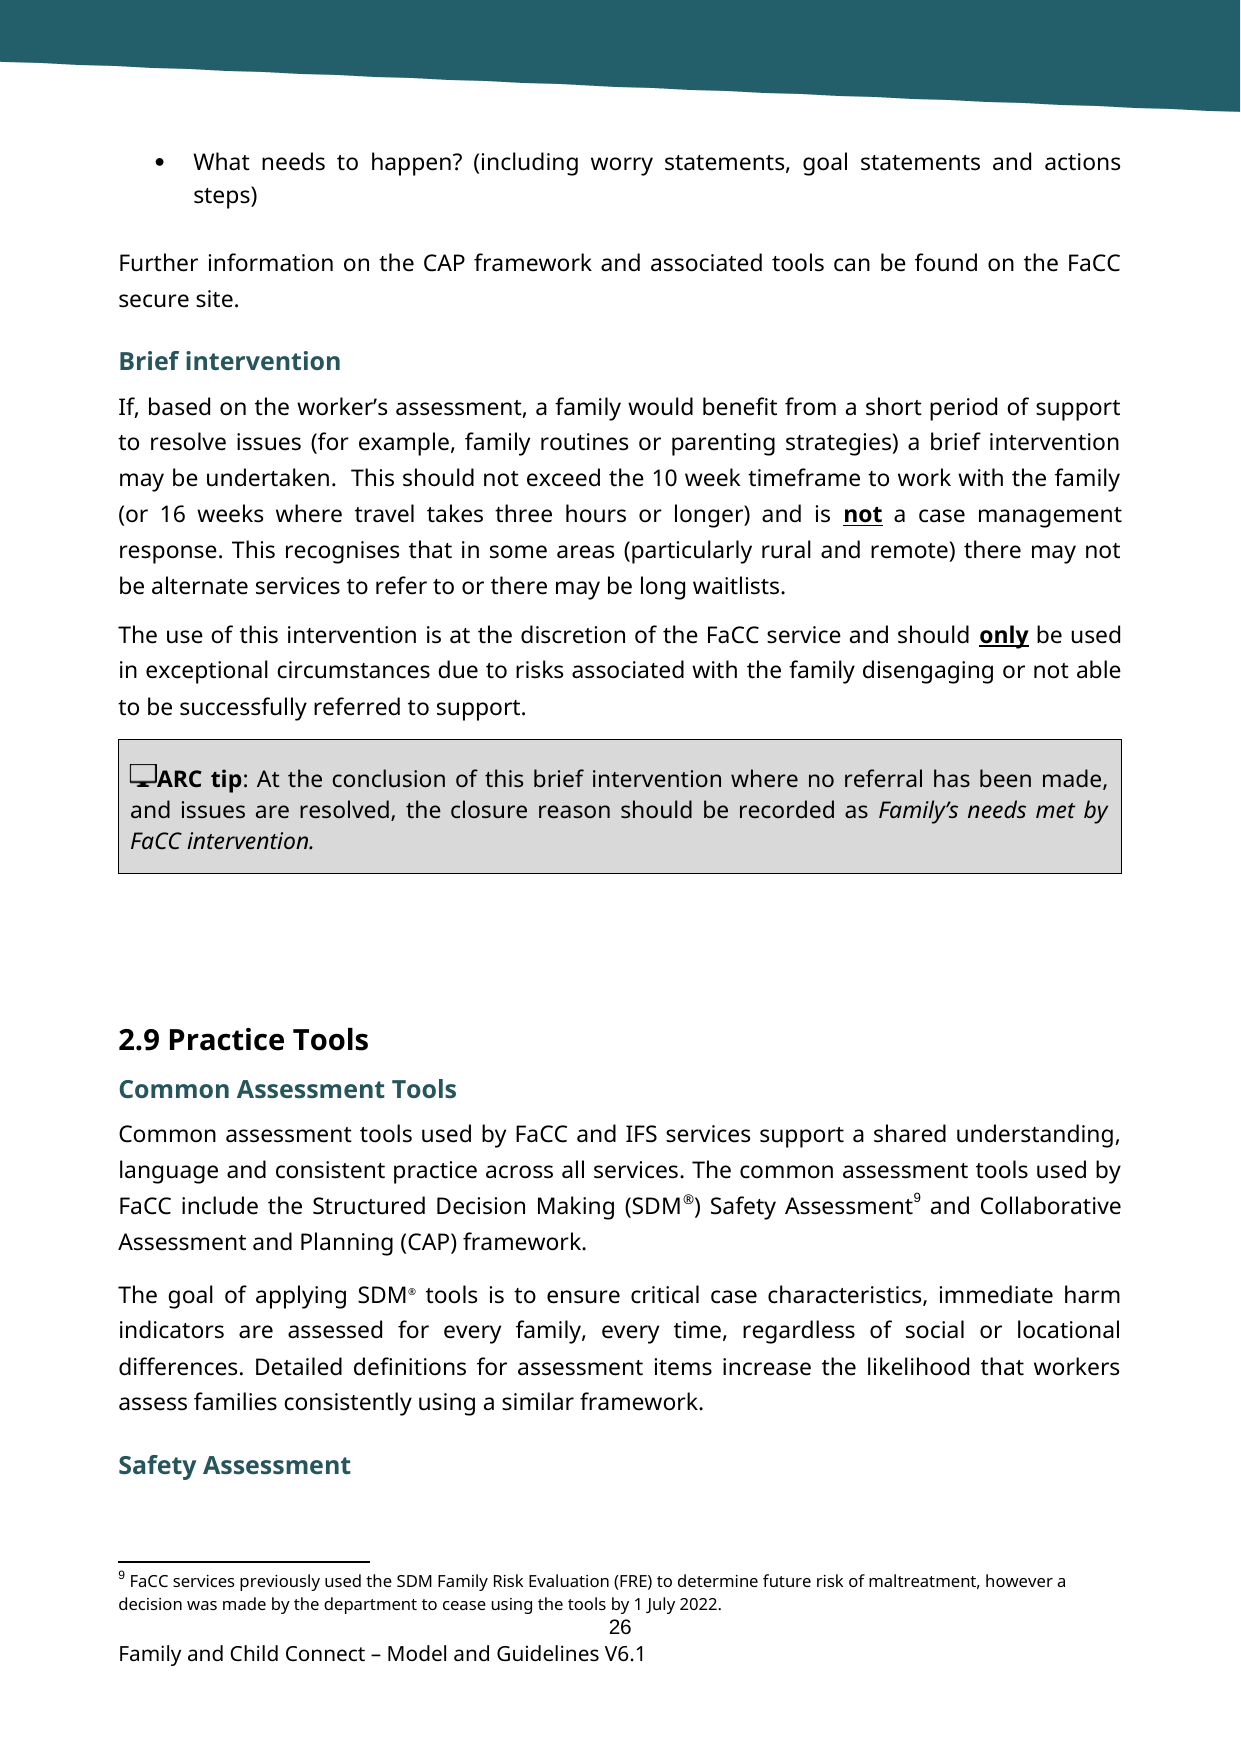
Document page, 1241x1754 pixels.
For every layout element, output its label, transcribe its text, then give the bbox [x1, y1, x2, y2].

text The goal of applying SDM® tools is to ensure critical case characteristics, immediate harm indicators are assessed for every family, every time, regardless of social or locational differences. Detailed definitions for assessment items increase the likelihood that workers assess families consistently using a similar framework. [118, 1278, 1122, 1418]
text Further information on the CAP framework and associated tools can be found on the FaCC secure site. [118, 247, 1122, 314]
subtitle 2.9 Practice Tools [118, 1019, 1122, 1059]
table_header ARC tip: At the conclusion of this brief intervention where no referral has been made, and issues are resolved, the closure reason should be recorded as Family’s needs met by FaCC intervention. [119, 740, 1121, 873]
picture [0, 0, 1241, 112]
text The use of this intervention is at the discretion of the FaCC service and should only be used in exceptional circumstances due to risks associated with the family disengaging or not able to be successfully referred to support. [118, 618, 1122, 722]
subtitle Safety Assessment [118, 1447, 1122, 1481]
subtitle Common Assessment Tools [118, 1072, 1122, 1106]
text Common assessment tools used by FaCC and IFS services support a shared understanding, language and consistent practice across all services. The common assessment tools used by FaCC include the Structured Decision Making (SDM®) Safety Assessment and Collaborative Assessment and Planning (CAP) framework. [118, 1118, 1122, 1257]
list What needs to happen? (including worry statements, goal statements and actions steps) [156, 146, 1122, 211]
picture [129, 764, 157, 787]
subtitle Brief intervention [118, 344, 1122, 378]
text If, based on the worker’s assessment, a family would benefit from a short period of support to resolve issues (for example, family routines or parenting strategies) a brief intervention may be undertaken. This should not exceed the 10 week timeframe to work with the family (or 16 weeks where travel takes three hours or longer) and is not a case management response. This recognises that in some areas (particularly rural and remote) there may not be alternate services to refer to or there may be long waitlists. [118, 390, 1122, 601]
